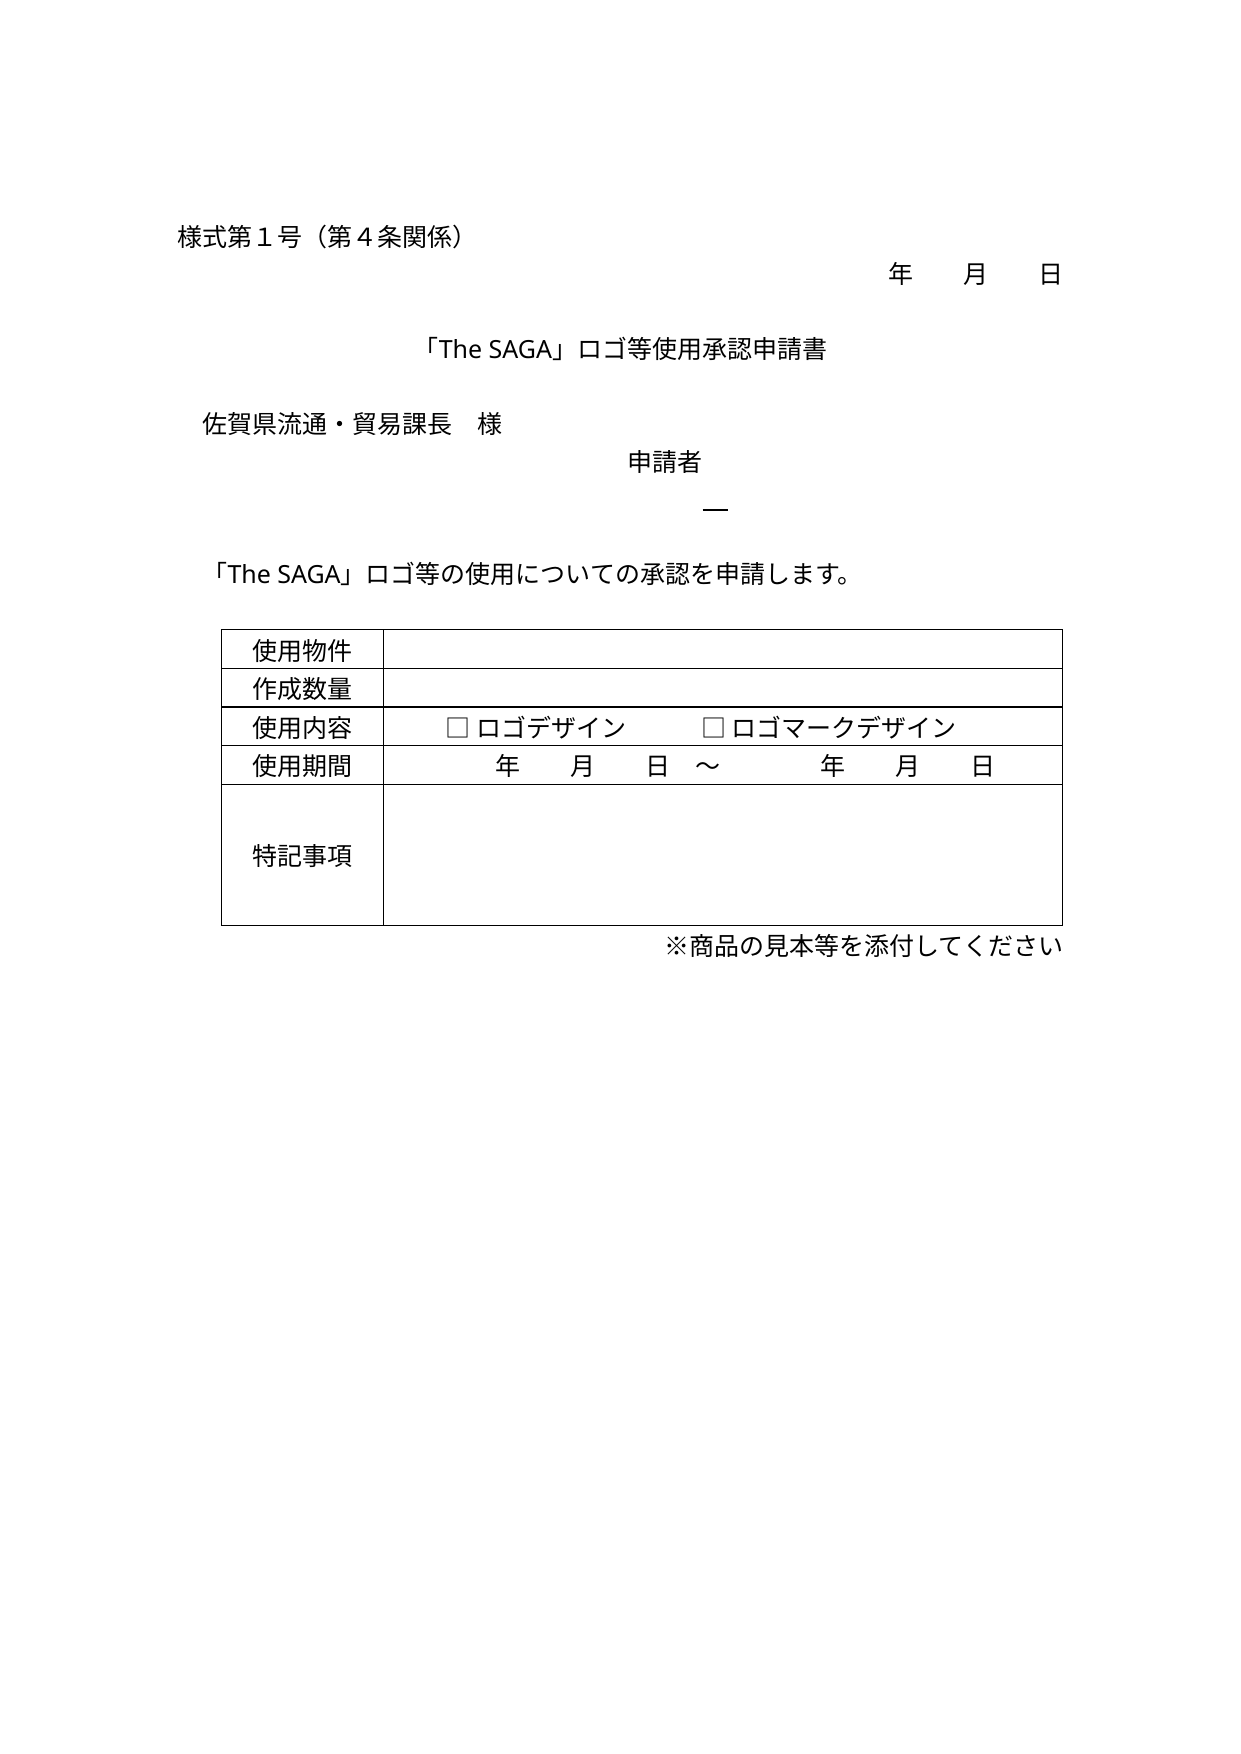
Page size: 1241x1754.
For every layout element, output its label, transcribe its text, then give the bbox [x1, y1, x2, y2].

table_cell 使用内容 [222, 708, 383, 745]
text 「The SAGA」ロゴ等の使用についての承認を申請します。 [177, 554, 1063, 592]
table_cell 年 月 日 ～ 年 月 日 [384, 746, 1062, 783]
text 年 月 日 [177, 254, 1063, 292]
table_header [384, 630, 1062, 668]
table_cell □ ロゴデザイン □ ロゴマークデザイン [384, 708, 1062, 745]
table_cell 使用期間 [222, 746, 383, 783]
table_header 使用物件 [222, 630, 383, 668]
table_cell [384, 785, 1062, 925]
text 様式第１号（第４条関係） [177, 217, 1063, 254]
table_cell 作成数量 [222, 669, 383, 706]
text 佐賀県流通・貿易課長 様 [177, 404, 1063, 442]
text ※商品の見本等を添付してください [177, 926, 1063, 963]
text 「The SAGA」ロゴ等使用承認申請書 [177, 329, 1063, 367]
table_cell [384, 669, 1062, 706]
text 申請者 [177, 442, 1063, 479]
table_cell 特記事項 [222, 785, 383, 925]
